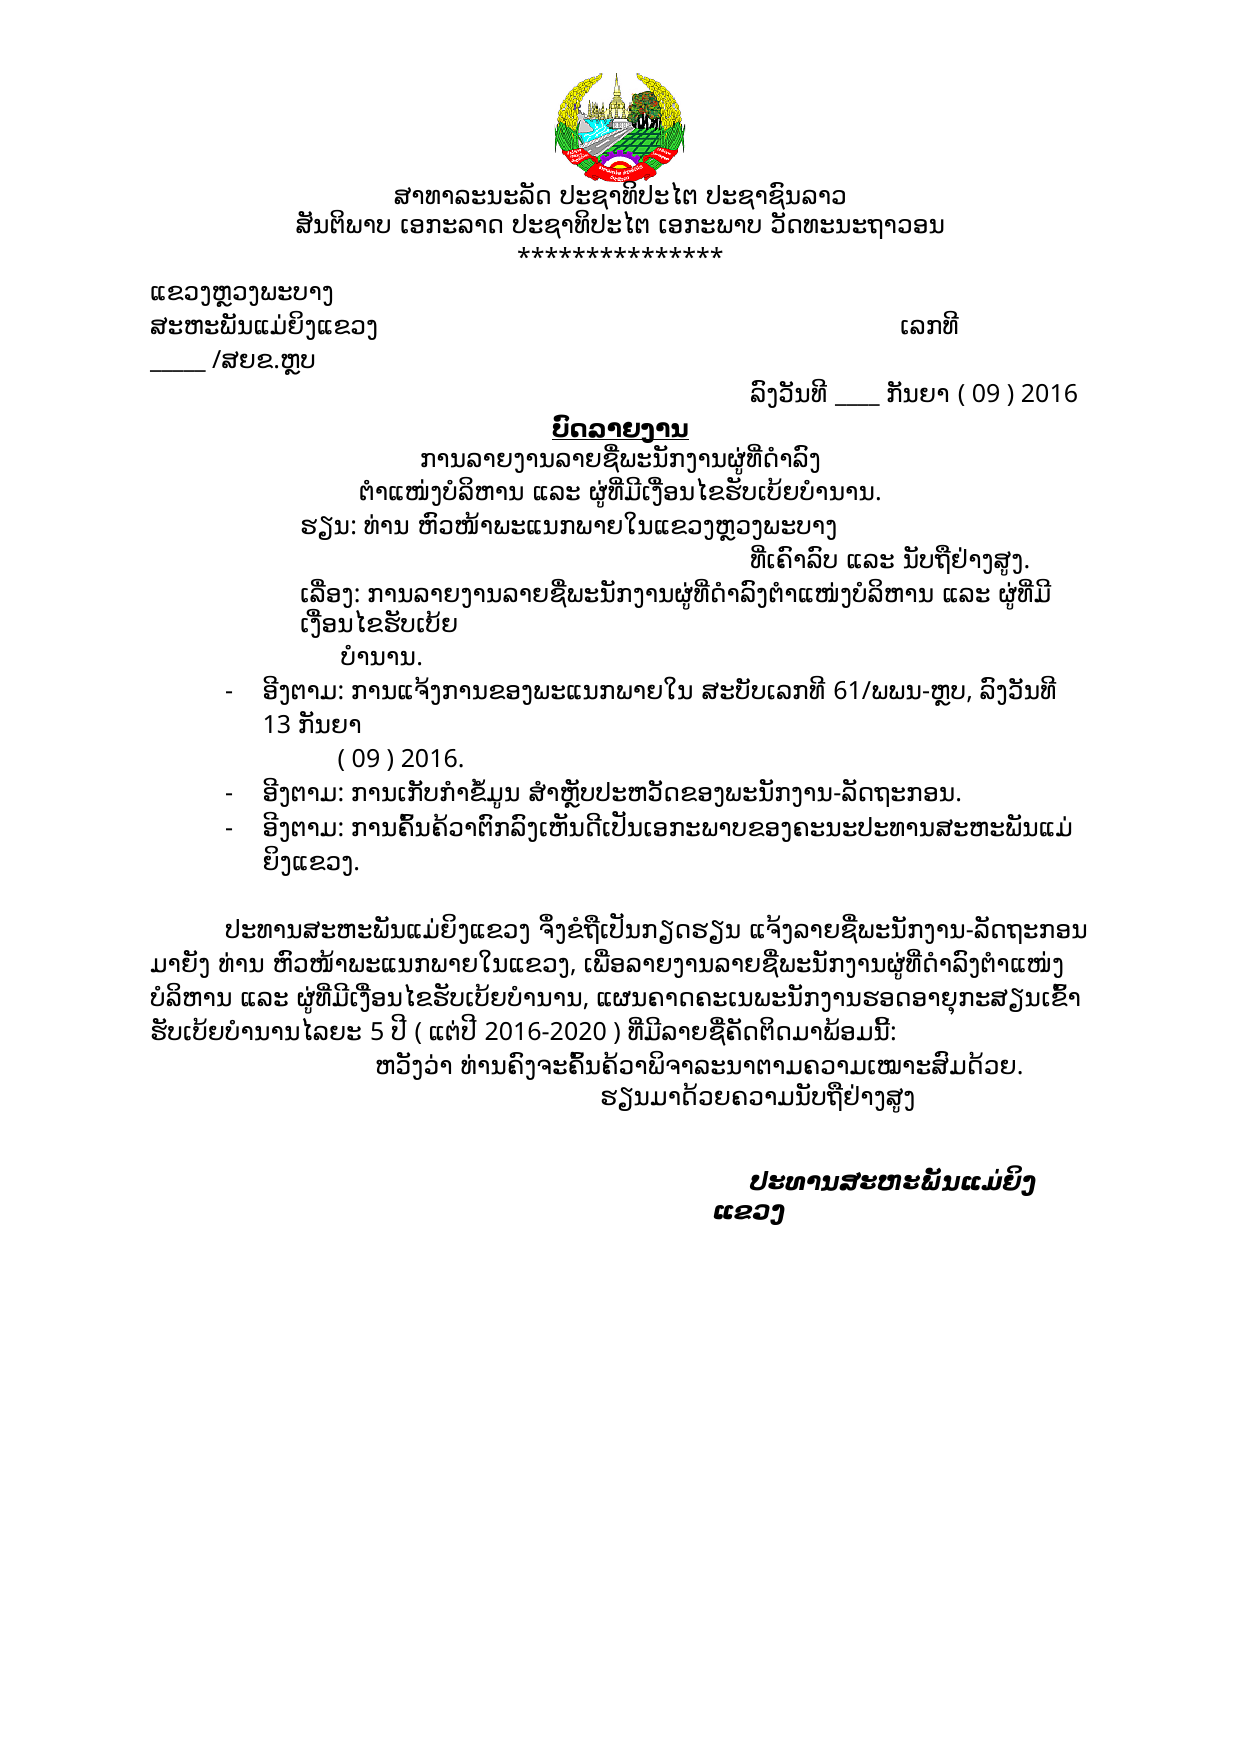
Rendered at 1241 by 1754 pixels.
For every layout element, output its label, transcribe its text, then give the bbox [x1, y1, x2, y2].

list ບໍານານ. [262, 639, 1090, 673]
text ຕຳແໜ່ງບໍລິຫານ ແລະ ຜູ່ທີ່ມີເງື່ອນໄຂຮັບເບ້ຍບຳນານ. [150, 473, 1090, 507]
text ​ແຂວງ​ຫຼວງ​ພະ​ບາງ [150, 274, 1090, 308]
list ອີງຕາມ: ການ​ຄົ້ນ​ຄ້​ວາ​ຕົກ​ລົງ​ເຫັນ​ດີ​ເປັນ​ເອ​ກະ​ພາບ​ຂອງ​ຄະ​ນະ​ປະ​ທານ​ສະ​ຫະ​ພັນ​ແມ່​ຍິງ​ແຂວງ. [225, 809, 1090, 877]
text ປະທານສະຫະພັນແມ່ຍິງແຂວງ ຈຶ່ງຂໍຖືເປັນກຽດຮຽນ ແຈ້ງລາຍຊື່ພະນັກງານ-ລັດຖະກອນມາຍັງ ທ່ານ ຫົວໜ້າພະແນກພາຍໃນແຂວງ, ເພື່ອລາຍງານລາຍຊື່ພະນັກງານຜູ່ທີ່ດຳລົງຕຳແໜ່ງບໍລິຫານ ແລະ ຜູ່ທີ່ມີເງື່ອນໄຂຮັບເບ້ຍບຳນານ, ແຜນຄາດຄະເນພະນັກງານຮອດອາຍຸກະສຽນເຂົ້າຮັບເບ້ຍບຳນານໄລຍະ 5 ປີ ( ແຕ່ປີ 2016-2020 ) ທີ່ມີລາຍຊື່ຄັດຕິດມາພ້ອມນີ້: [150, 911, 1090, 1048]
text ການລາຍງານລາຍຊື່ພະນັກງານຜູ່ທີ່ດຳລົງ [150, 444, 1090, 473]
list ( 09 ) 2016. [337, 741, 1090, 775]
text ສະຫະພັນ​ແມ່ຍິງ​ແຂວງ ​ເລກທີ _____ /ສຍຂ.ຫຼບ [150, 308, 1090, 376]
text ສາທາລະນະ​ລັດ ປະຊາທິປະ​ໄຕ ປະຊາຊົນ​ລາວ [150, 182, 1090, 211]
text ສັນຕິພາບ ​ເອກະ​ລາດ ປະຊາທິປະ​ໄຕ ​ເອກະ​ພາບ ວັດທະນະ​ຖາວອນ [150, 211, 1090, 240]
list ທີ່ເຄົາລົບ ແລະ ນັບຖືຢ່າງສູງ. [675, 542, 1090, 576]
list ອີງຕາມ: ການແຈ້ງການຂອງພະແນກພາຍໃນ ສະບັບເລກທີ 61/ພພນ-ຫຼບ, ລົງວັນທີ 13 ກັນຍາ [225, 673, 1090, 741]
list ຮຽນ: ທ່ານ ຫົວໜ້າພະແນກພາຍໃນແຂວງຫຼວງພະບາງ [300, 507, 1090, 542]
text ຮຽນມາດ້ວຍຄວາມນັບຖືຢ່າງສູງ [262, 1082, 1090, 1111]
list ອີງຕາມ: ການເກັບກຳຂໍ້ມູນ ສຳຫຼັບປະຫວັດຂອງພະນັກງານ-ລັດຖະກອນ. [225, 775, 1090, 809]
list ເລື່ອງ: ການລາຍງານລາຍຊື່ພະນັກງານຜູ່ທີ່ດຳລົງຕຳແໜ່ງບໍລິຫານ ແລະ ຜູ່ທີ່ມີເງື່ອນໄຂຮັບເບ້ຍ [300, 576, 1090, 639]
text ຫວັງວ່າ ທ່ານຄົງຈະຄົ້ນຄ້ວາພິຈາລະນາຕາມຄວາມເໝາະສົມດ້ວຍ. [300, 1048, 1090, 1082]
text ​ບົດລາຍງານ [150, 410, 1090, 444]
text ປະທານສະຫະພັນແມ່ຍິງແຂວງ [712, 1167, 1090, 1225]
text ລົງວັນທີ ____ ກັນຍາ ( 09 ) 2016 [150, 376, 1090, 410]
picture [554, 73, 686, 182]
text *************** [150, 240, 1090, 274]
